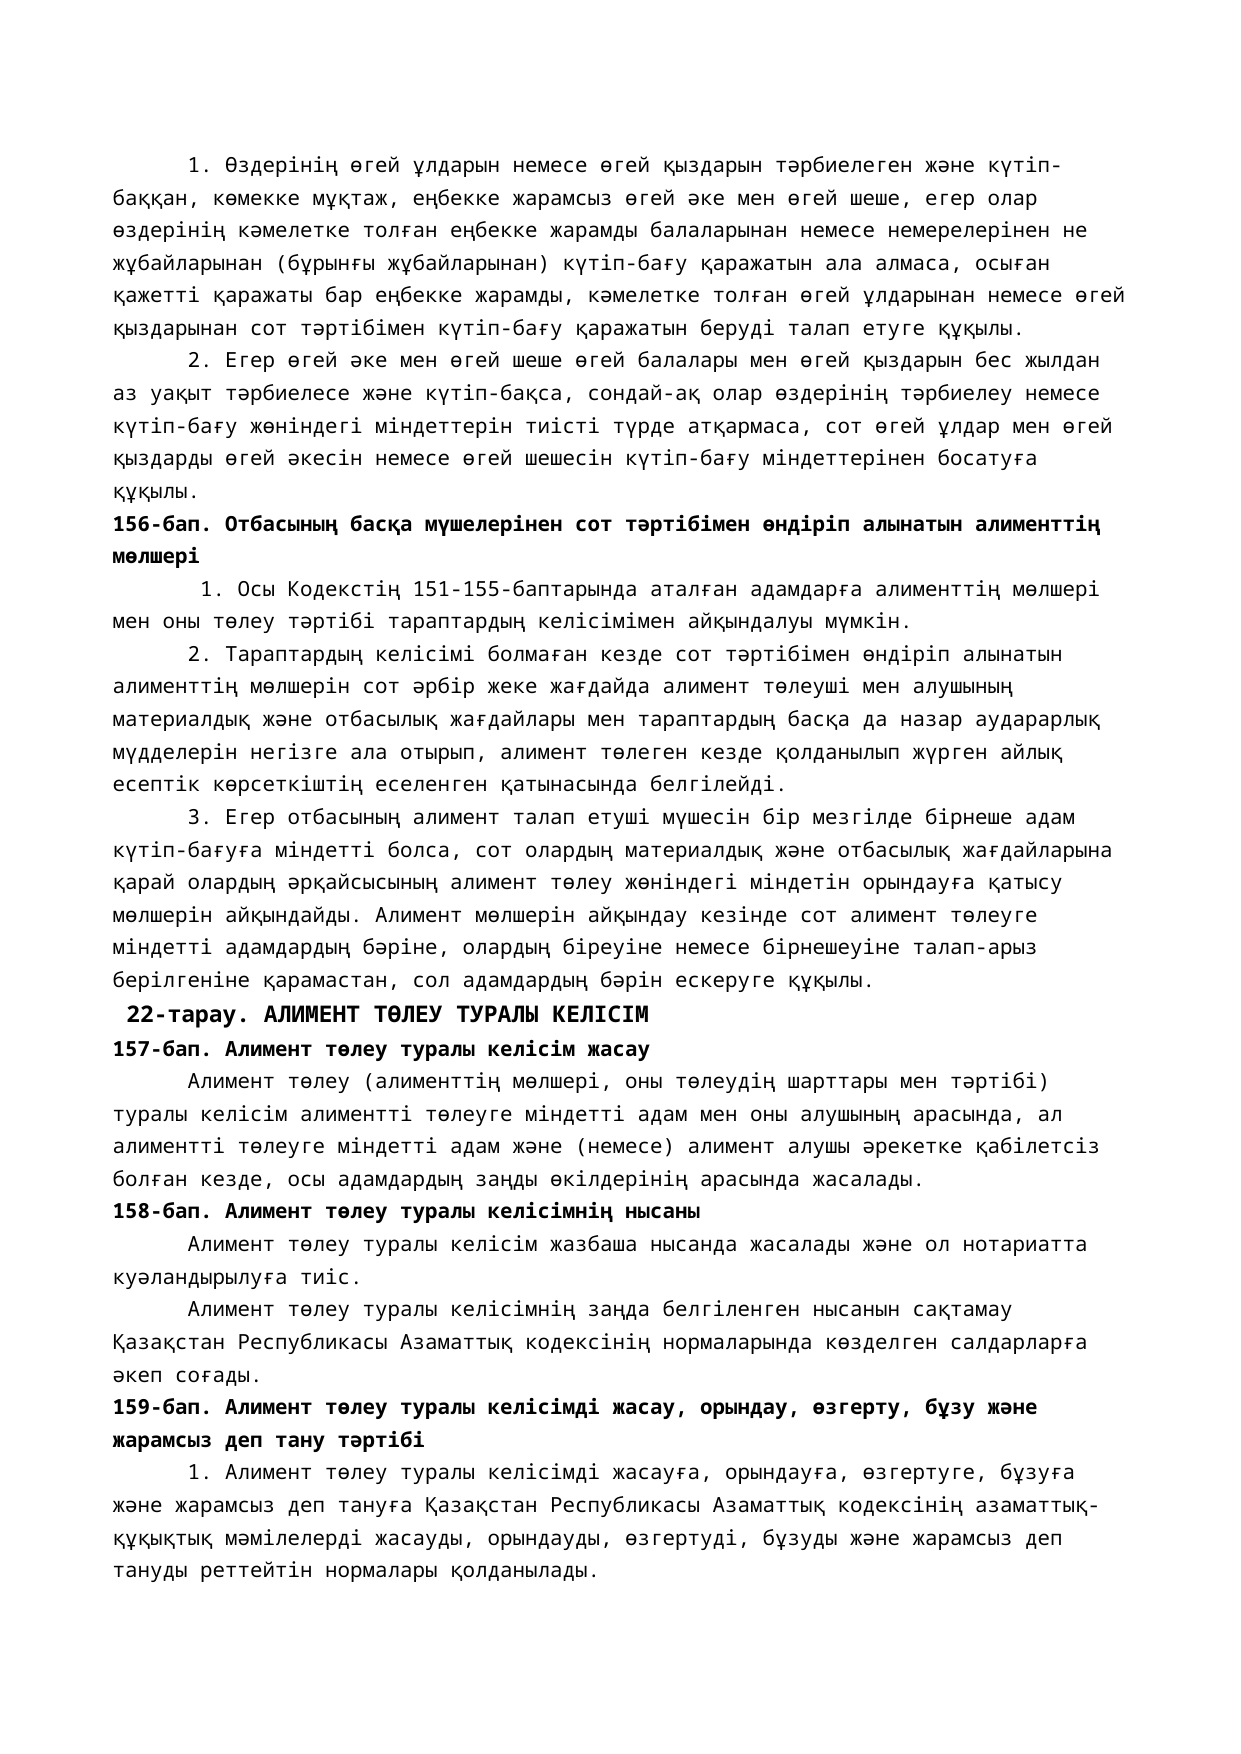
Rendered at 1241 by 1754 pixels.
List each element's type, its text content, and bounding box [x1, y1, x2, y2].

text 1. Өздерінің өгей ұлдарын немесе өгей қыздарын тәрбиелеген және күтіп-баққан, көмекке мұқтаж, еңбекке жарамсыз өгей әке мен өгей шеше, егер олар өздерінің кәмелетке толған еңбекке жарамды балаларынан немесе немерелерінен не жұбайларынан (бұрынғы жұбайларынан) күтіп-бағу қаражатын ала алмаса, осыған қажетті қаражаты бар еңбекке жарамды, кәмелетке толған өгей ұлдарынан немесе өгей қыздарынан сот тәртібімен күтіп-бағу қаражатын беруді талап етуге құқылы. [112, 150, 1128, 341]
text 156-бап. Отбасының басқа мүшелерінен сот тәртібімен өндіріп алынатын алименттің мөлшері [112, 509, 1128, 570]
text 2. Тараптардың келісімі болмаған кезде сот тәртібімен өндіріп алынатын алименттің мөлшерін сот әрбір жеке жағдайда алимент төлеуші мен алушының материалдық және отбасылық жағдайлары мен тараптардың басқа да назар аударарлық мүдделерін негізге ала отырып, алимент төлеген кезде қолданылып жүрген айлық есептік көрсеткіштің еселенген қатынасында белгілейді. [112, 639, 1128, 798]
text 22-тарау. АЛИМЕНТ ТӨЛЕУ ТУРАЛЫ КЕЛІСІМ [112, 998, 1128, 1029]
text 159-бап. Алимент төлеу туралы келісімді жасау, орындау, өзгерту, бұзу және жарамсыз деп тану тәртібі [112, 1392, 1128, 1453]
text 2. Егер өгей әке мен өгей шеше өгей балалары мен өгей қыздарын бес жылдан аз уақыт тәрбиелесе және күтіп-бақса, сондай-ақ олар өздерінің тәрбиелеу немесе күтіп-бағу жөніндегі міндеттерін тиісті түрде атқармаса, сот өгей ұлдар мен өгей қыздарды өгей әкесін немесе өгей шешесін күтіп-бағу міндеттерінен босатуға құқылы. [112, 346, 1128, 504]
text 157-бап. Алимент төлеу туралы келісім жасау [112, 1034, 1128, 1062]
text 1. Алимент төлеу туралы келісімді жасауға, орындауға, өзгертуге, бұзуға және жарамсыз деп тануға Қазақстан Республикасы Азаматтық кодексінің азаматтық-құқықтық мәмілелерді жасауды, орындауды, өзгертуді, бұзуды және жарамсыз деп тануды реттейтін нормалары қолданылады. [112, 1457, 1128, 1584]
text Алимент төлеу туралы келісімнің заңда белгіленген нысанын сақтамау Қазақстан Республикасы Азаматтық кодексінің нормаларында көзделген салдарларға әкеп соғады. [112, 1294, 1128, 1388]
text 158-бап. Алимент төлеу туралы келісімнің нысаны [112, 1197, 1128, 1225]
text 3. Егер отбасының алимент талап етуші мүшесін бір мезгілде бірнеше адам күтіп-бағуға міндетті болса, сот олардың материалдық және отбасылық жағдайларына қарай олардың әрқайсысының алимент төлеу жөніндегі міндетін орындауға қатысу мөлшерін айқындайды. Алимент мөлшерін айқындау кезінде сот алимент төлеуге міндетті адамдардың бәріне, олардың біреуіне немесе бірнешеуіне талап-арыз берілгеніне қарамастан, сол адамдардың бәрін ескеруге құқылы. [112, 802, 1128, 993]
text Алимент төлеу (алименттің мөлшері, оны төлеудің шарттары мен тәртібі) туралы келісім алиментті төлеуге міндетті адам мен оны алушының арасында, ал алиментті төлеуге міндетті адам және (немесе) алимент алушы әрекетке қабілетсіз болған кезде, осы адамдардың заңды өкілдерінің арасында жасалады. [112, 1066, 1128, 1192]
text Алимент төлеу туралы келісім жазбаша нысанда жасалады және ол нотариатта куәландырылуға тиіс. [112, 1229, 1128, 1290]
text 1. Осы Кодекстің 151-155-баптарында аталған адамдарға алименттің мөлшері мен оны төлеу тәртібі тараптардың келісімімен айқындалуы мүмкін. [112, 574, 1128, 635]
